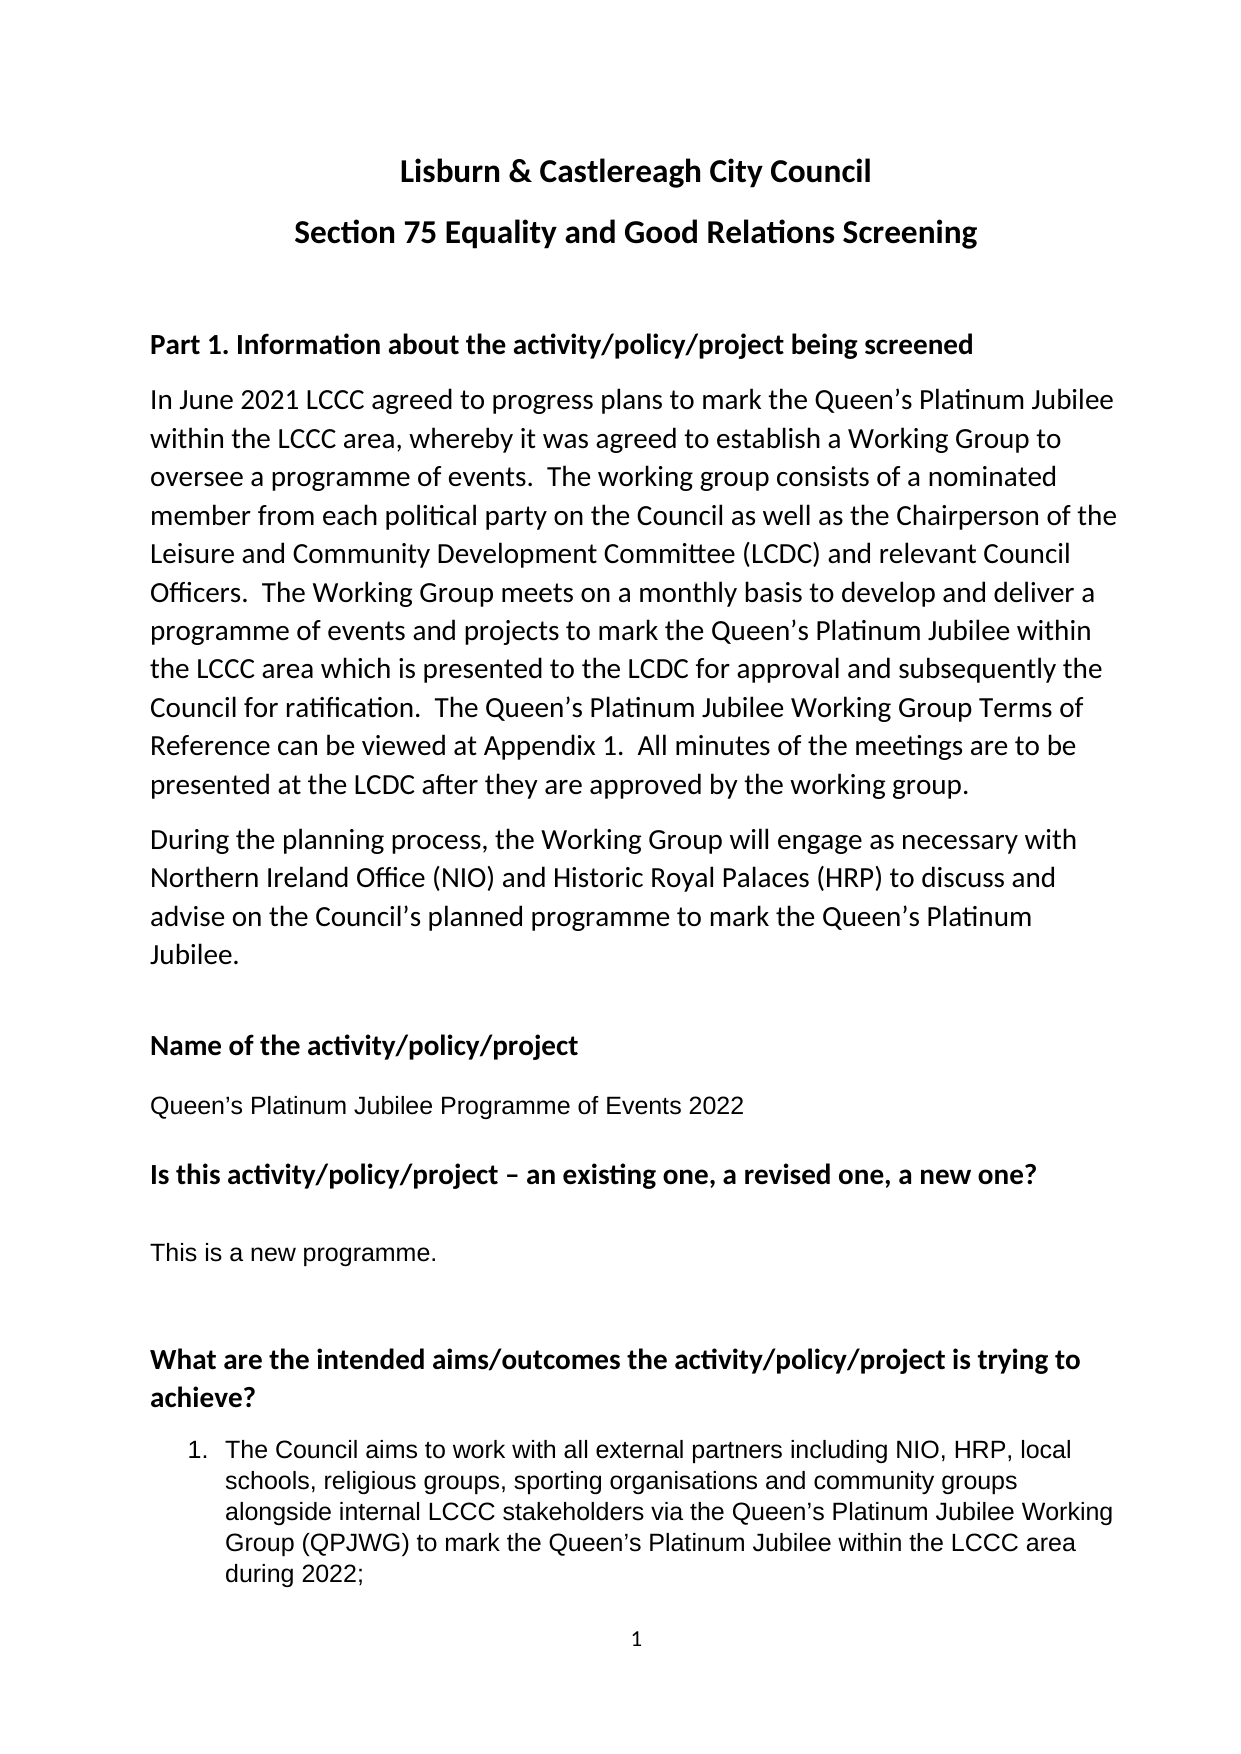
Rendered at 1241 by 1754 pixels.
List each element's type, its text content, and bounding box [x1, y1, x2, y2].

list The Council aims to work with all external partners including NIO, HRP, local schools, religious groups, sporting organisations and community groups alongside internal LCCC stakeholders via the Queen’s Platinum Jubilee Working Group (QPJWG) to mark the Queen’s Platinum Jubilee within the LCCC area during 2022; [187, 1434, 1122, 1587]
text Lisburn & Castlereagh City Council [150, 150, 1122, 191]
text This is a new programme. [150, 1238, 1122, 1267]
text In June 2021 LCCC agreed to progress plans to mark the Queen’s Platinum Jubilee within the LCCC area, whereby it was agreed to establish a Working Group to oversee a programme of events. The working group consists of a nominated member from each political party on the Council as well as the Chairperson of the Leisure and Community Development Committee (LCDC) and relevant Council Officers. The Working Group meets on a monthly basis to develop and deliver a programme of events and projects to mark the Queen’s Platinum Jubilee within the LCCC area which is presented to the LCDC for approval and subsequently the Council for ratification. The Queen’s Platinum Jubilee Working Group Terms of Reference can be viewed at Appendix 1. All minutes of the meetings are to be presented at the LCDC after they are approved by the working group. [150, 381, 1122, 801]
text During the planning process, the Working Group will engage as necessary with Northern Ireland Office (NIO) and Historic Royal Palaces (HRP) to discuss and advise on the Council’s planned programme to mark the Queen’s Platinum Jubilee. [150, 821, 1122, 972]
text What are the intended aims/outcomes the activity/policy/project is trying to achieve? [150, 1341, 1122, 1415]
text Section 75 Equality and Good Relations Screening [150, 211, 1122, 251]
text Part 1. Information about the activity/policy/project being screened [150, 326, 1122, 362]
subtitle Is this activity/policy/project – an existing one, a revised one, a new one? [150, 1156, 1122, 1191]
subtitle Queen’s Platinum Jubilee Programme of Events 2022 [150, 1091, 1122, 1120]
subtitle Name of the activity/policy/project [150, 1027, 1122, 1063]
